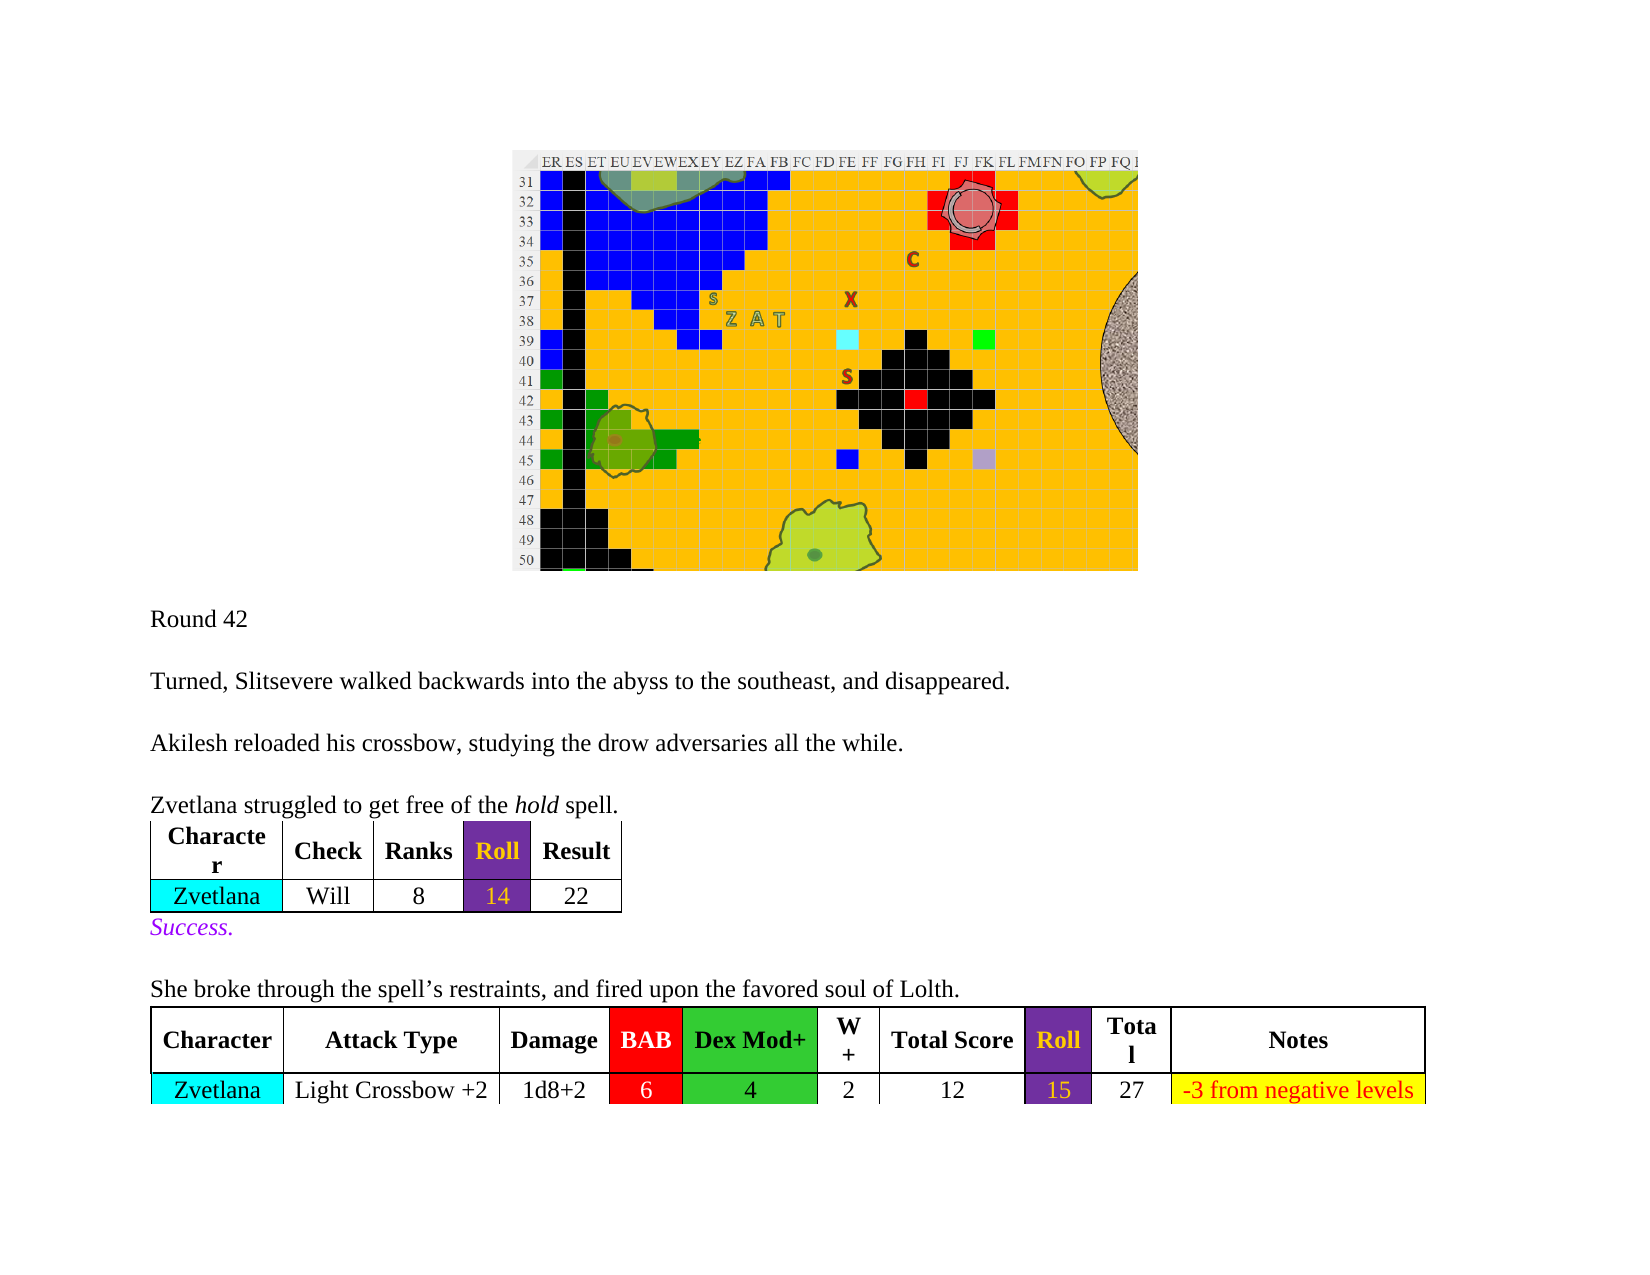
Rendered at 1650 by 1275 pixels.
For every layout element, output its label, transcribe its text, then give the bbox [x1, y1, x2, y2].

table_header Roll [1026, 1008, 1091, 1072]
table_cell Will [283, 880, 373, 911]
table_header Roll [464, 821, 530, 879]
table_cell Light Crossbow +2 [284, 1074, 499, 1104]
text Akilesh reloaded his crossbow, studying the drow adversaries all the while. [150, 728, 1500, 757]
table_header Ranks [374, 821, 463, 879]
table_header Total [1092, 1008, 1170, 1072]
table_cell 4 [683, 1074, 817, 1104]
table_header Notes [1172, 1008, 1424, 1072]
table_header Dex Mod+ [683, 1008, 817, 1072]
table_cell 6 [610, 1074, 682, 1104]
table_header Total Score [880, 1008, 1024, 1072]
table_cell 2 [818, 1074, 879, 1104]
text Zvetlana struggled to get free of the hold spell. [150, 790, 1500, 819]
text She broke through the spell’s restraints, and fired upon the favored soul of Lolth. [150, 974, 1500, 1003]
text Turned, Slitsevere walked backwards into the abyss to the southeast, and disappeared. [150, 666, 1500, 695]
table_cell Zvetlana [152, 1073, 283, 1104]
table_cell 15 [1026, 1074, 1091, 1104]
table_header W+ [818, 1008, 879, 1072]
text Success. [150, 912, 1500, 941]
table_header Character [152, 1008, 283, 1072]
table_cell 12 [880, 1074, 1024, 1104]
table_cell 1d8+2 [500, 1074, 609, 1104]
table_header Check [283, 821, 373, 879]
table_header BAB [610, 1008, 682, 1072]
table_cell 27 [1092, 1074, 1171, 1104]
table_cell 22 [531, 880, 621, 911]
table_header Damage [500, 1008, 609, 1072]
table_header Character [151, 821, 282, 879]
table_cell 8 [374, 880, 463, 911]
text Round 42 [150, 604, 1500, 633]
table_header Attack Type [284, 1008, 499, 1072]
table_cell -3 from negative levels [1172, 1074, 1425, 1104]
table_cell Zvetlana [151, 880, 282, 911]
table_cell 14 [464, 880, 530, 911]
picture [512, 150, 1138, 571]
table_header Result [531, 821, 621, 879]
